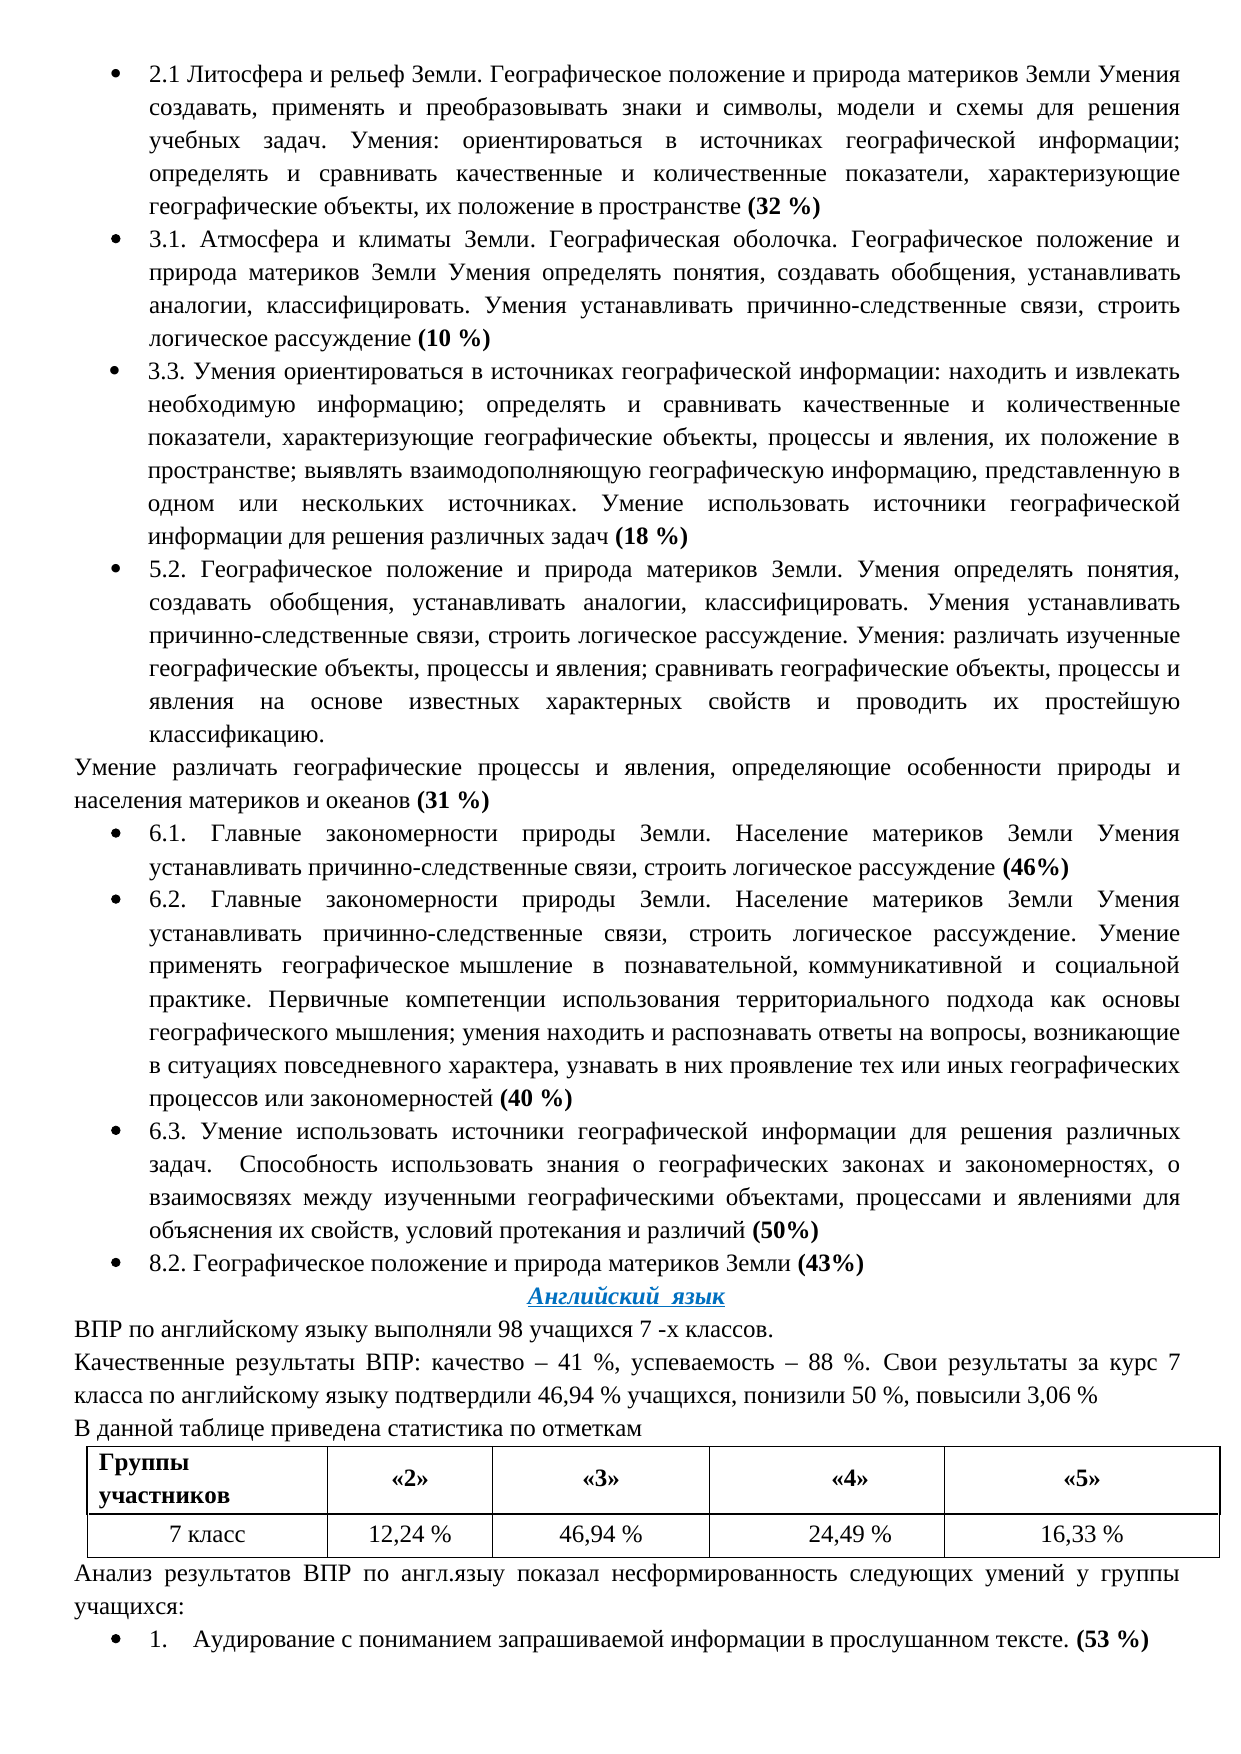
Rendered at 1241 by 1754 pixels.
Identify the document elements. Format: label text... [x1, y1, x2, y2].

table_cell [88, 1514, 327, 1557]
list 3.1. Атмосфера и климаты Земли. Географическая оболочка. Географическое положение и природа материков Земли Умения определять понятия, создавать обобщения, устанавливать аналогии, классифицировать. Умения устанавливать причинно-следственные связи, строить логическое рассуждение (10 %) [111, 224, 1181, 352]
text Английский язык [74, 1281, 1181, 1309]
list 6.1. Главные закономерности природы Земли. Население материков Земли Умения устанавливать причинно-следственные связи, строить логическое рассуждение (46%) [111, 818, 1181, 880]
text Анализ результатов ВПР по англ.языу показал несформированность следующих умений у группы учащихся: [74, 1587, 1181, 1620]
list 5.2. Географическое положение и природа материков Земли. Умения определять понятия, создавать обобщения, устанавливать аналогии, классифицировать. Умения устанавливать причинно-следственные связи, строить логическое рассуждение. Умения: различать изученные географические объекты, процессы и явления; сравнивать географические объекты, процессы и явления на основе известных характерных свойств и проводить их простейшую классификацию. [111, 554, 1181, 748]
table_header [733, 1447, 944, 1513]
list 6.3. Умение использовать источники географической информации для решения различных задач. Способность использовать знания о географических законах и закономерностях, о взаимосвязях между изученными географическими объектами, процессами и явлениями для объяснения их свойств, условий протекания и различий (50%) [111, 1116, 1181, 1243]
text ВПР по английскому языку выполняли 98 учащихся 7 -х классов. [74, 1314, 1181, 1343]
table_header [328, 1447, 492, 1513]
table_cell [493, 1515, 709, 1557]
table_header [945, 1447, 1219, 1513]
text В данной таблице приведена статистика по отметкам [74, 1413, 1181, 1442]
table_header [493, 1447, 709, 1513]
list 6.2. Главные закономерности природы Земли. Население материков Земли Умения устанавливать причинно-следственные связи, строить логическое рассуждение. Умение применять географическое мышление в познавательной, коммуникативной и социальной практике. Первичные компетенции использования территориального подхода как основы географического мышления; умения находить и распознавать ответы на вопросы, возникающие в ситуациях повседневного характера, узнавать в них проявление тех или иных географических процессов или закономерностей (40 %) [111, 884, 1181, 1111]
text Умение различать географические процессы и явления, определяющие особенности природы и населения материков и океанов (31 %) [74, 752, 1181, 814]
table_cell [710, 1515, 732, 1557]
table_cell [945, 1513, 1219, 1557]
list 1. Аудирование с пониманием запрашиваемой информации в прослушанном тексте. (53 %) [111, 1624, 1181, 1653]
list 8.2. Географическое положение и природа материков Земли (43%) [111, 1248, 1181, 1277]
text Качественные результаты ВПР: качество – 41 %, успеваемость – 88 %. Свои результаты за курс 7 класса по английскому языку подтвердили 46,94 % учащихся, понизили 50 %, повысили 3,06 % [74, 1347, 1181, 1409]
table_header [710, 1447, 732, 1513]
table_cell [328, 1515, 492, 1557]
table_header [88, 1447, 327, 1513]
list 2.1 Литосфера и рельеф Земли. Географическое положение и природа материков Земли Умения создавать, применять и преобразовывать знаки и символы, модели и схемы для решения учебных задач. Умения: ориентироваться в источниках географической информации; определять и сравнивать качественные и количественные показатели, характеризующие географические объекты, их положение в пространстве (32 %) [111, 59, 1181, 220]
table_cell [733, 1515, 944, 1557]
list 3.3. Умения ориентироваться в источниках географической информации: находить и извлекать необходимую информацию; определять и сравнивать качественные и количественные показатели, характеризующие географические объекты, процессы и явления, их положение в пространстве; выявлять взаимодополняющую географическую информацию, представленную в одном или нескольких источниках. Умение использовать источники географической информации для решения различных задач (18 %) [110, 356, 1181, 550]
